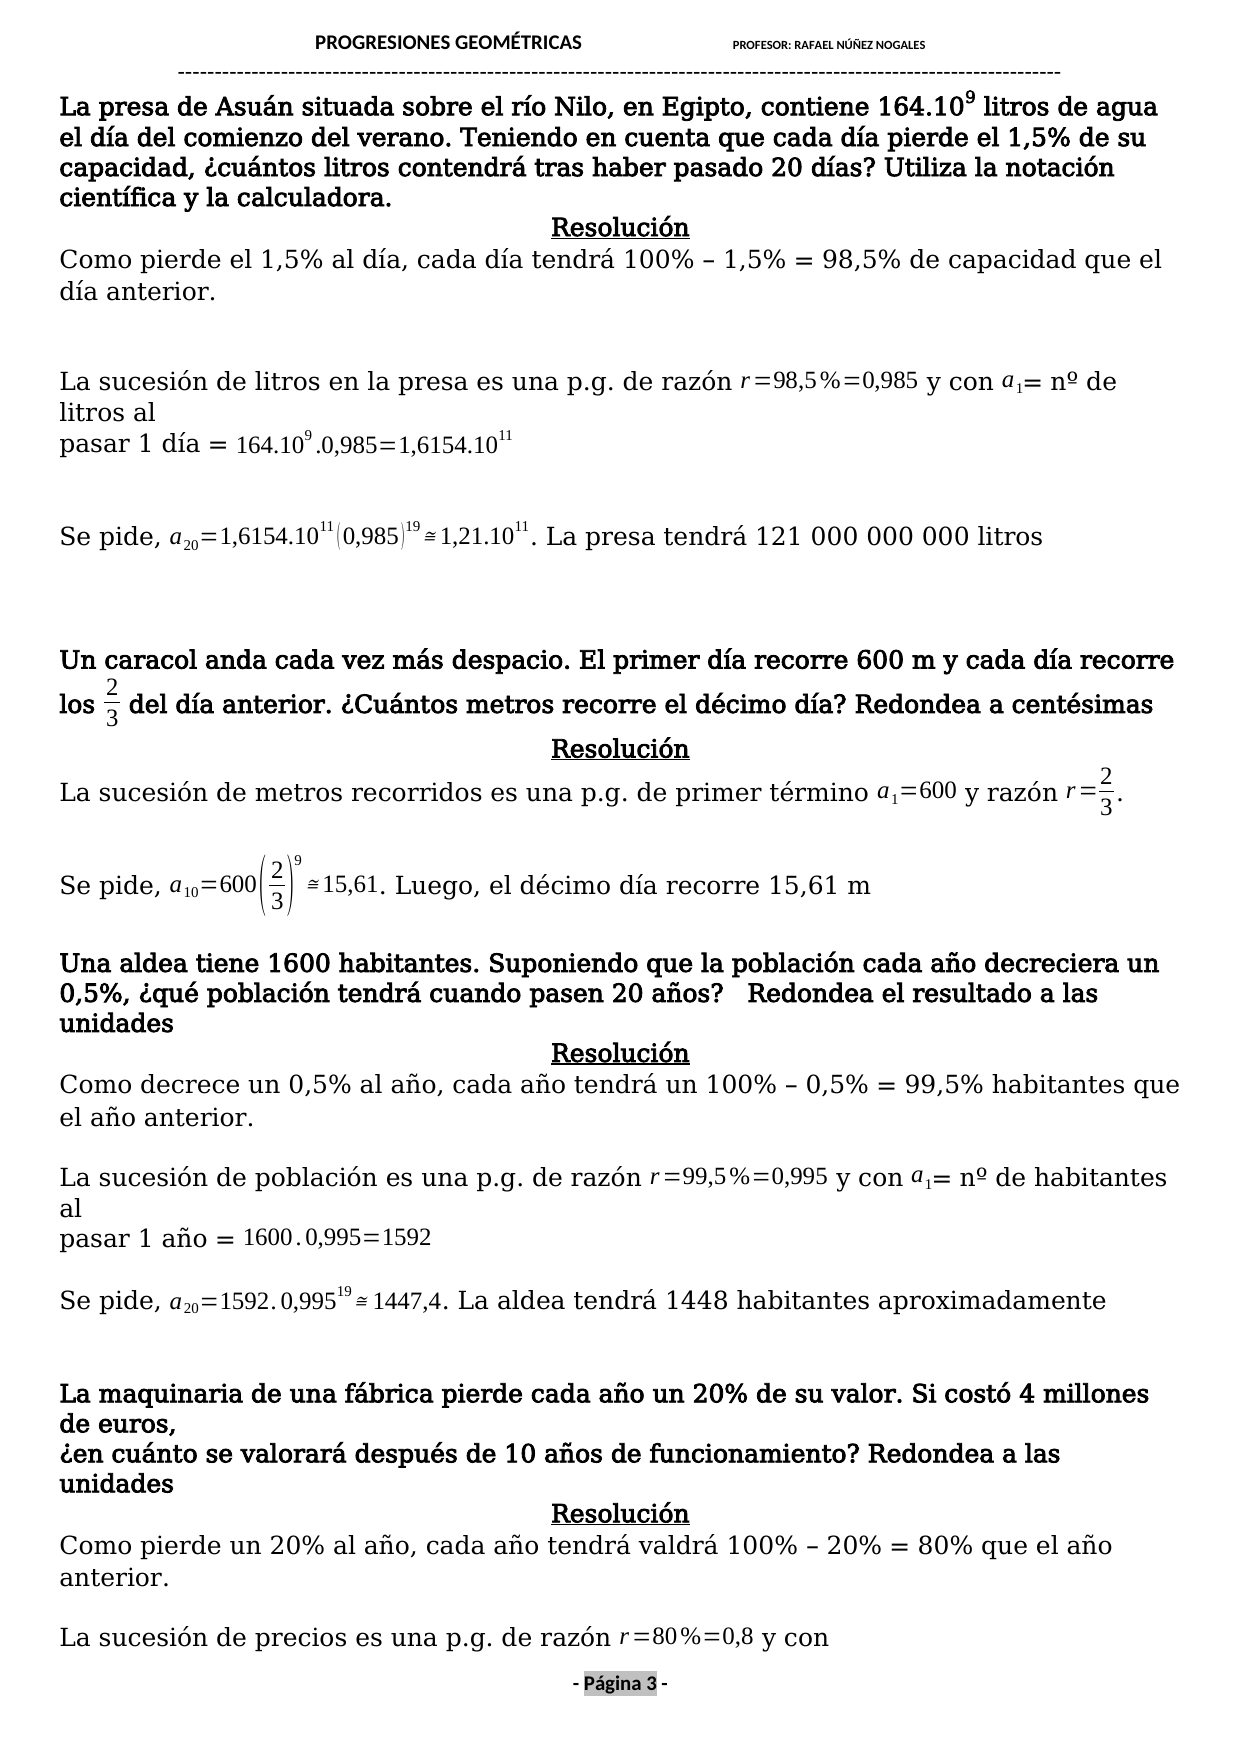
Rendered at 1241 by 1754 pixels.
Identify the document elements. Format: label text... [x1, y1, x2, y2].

text Resolución [59, 211, 1181, 241]
text La sucesión de metros recorridos es una p.g. de primer término y razón . [59, 763, 1181, 822]
text los del día anterior. ¿Cuántos metros recorre el décimo día? Redondea a centésimas [59, 674, 1181, 733]
text Un caracol anda cada vez más despacio. El primer día recorre 600 m y cada día recorre [59, 644, 1181, 674]
text La sucesión de litros en la presa es una p.g. de razón y con = nº de litros al [59, 365, 1181, 427]
text La presa de Asuán situada sobre el río Nilo, en Egipto, contiene 164.109 litros de agua el día del comienzo del verano. Teniendo en cuenta que cada día pierde el 1,5% de su capacidad, ¿cuántos litros contendrá tras haber pasado 20 días? Utiliza la notación científica y la calculadora. [59, 86, 1181, 211]
text La sucesión de precios es una p.g. de razón y con [59, 1621, 1181, 1651]
text Resolución [59, 733, 1181, 763]
text Resolución [59, 1497, 1181, 1527]
text Como pierde un 20% al año, cada año tendrá valdrá 100% – 20% = 80% que el año anterior. [59, 1527, 1181, 1591]
text Como pierde el 1,5% al día, cada día tendrá 100% – 1,5% = 98,5% de capacidad que el día anterior. [59, 241, 1181, 305]
text Resolución [59, 1037, 1181, 1067]
text Se pide, . La presa tendrá 121 000 000 000 litros [59, 518, 1181, 554]
text La maquinaria de una fábrica pierde cada año un 20% de su valor. Si costó 4 millones de euros, [59, 1377, 1181, 1437]
text Se pide, . La aldea tendrá 1448 habitantes aproximadamente [59, 1282, 1181, 1317]
text Como decrece un 0,5% al año, cada año tendrá un 100% – 0,5% = 99,5% habitantes que el año anterior. [59, 1067, 1181, 1131]
text Se pide, . Luego, el décimo día recorre 15,61 m [59, 852, 1181, 917]
text ¿en cuánto se valorará después de 10 años de funcionamiento? Redondea a las unidades [59, 1437, 1181, 1497]
text pasar 1 día = [59, 427, 1181, 458]
text Una aldea tiene 1600 habitantes. Suponiendo que la población cada año decreciera un 0,5%, ¿qué población tendrá cuando pasen 20 años? Redondea el resultado a las unidades [59, 947, 1181, 1037]
text La sucesión de población es una p.g. de razón y con = nº de habitantes al [59, 1161, 1181, 1222]
text pasar 1 año = [59, 1222, 1181, 1252]
